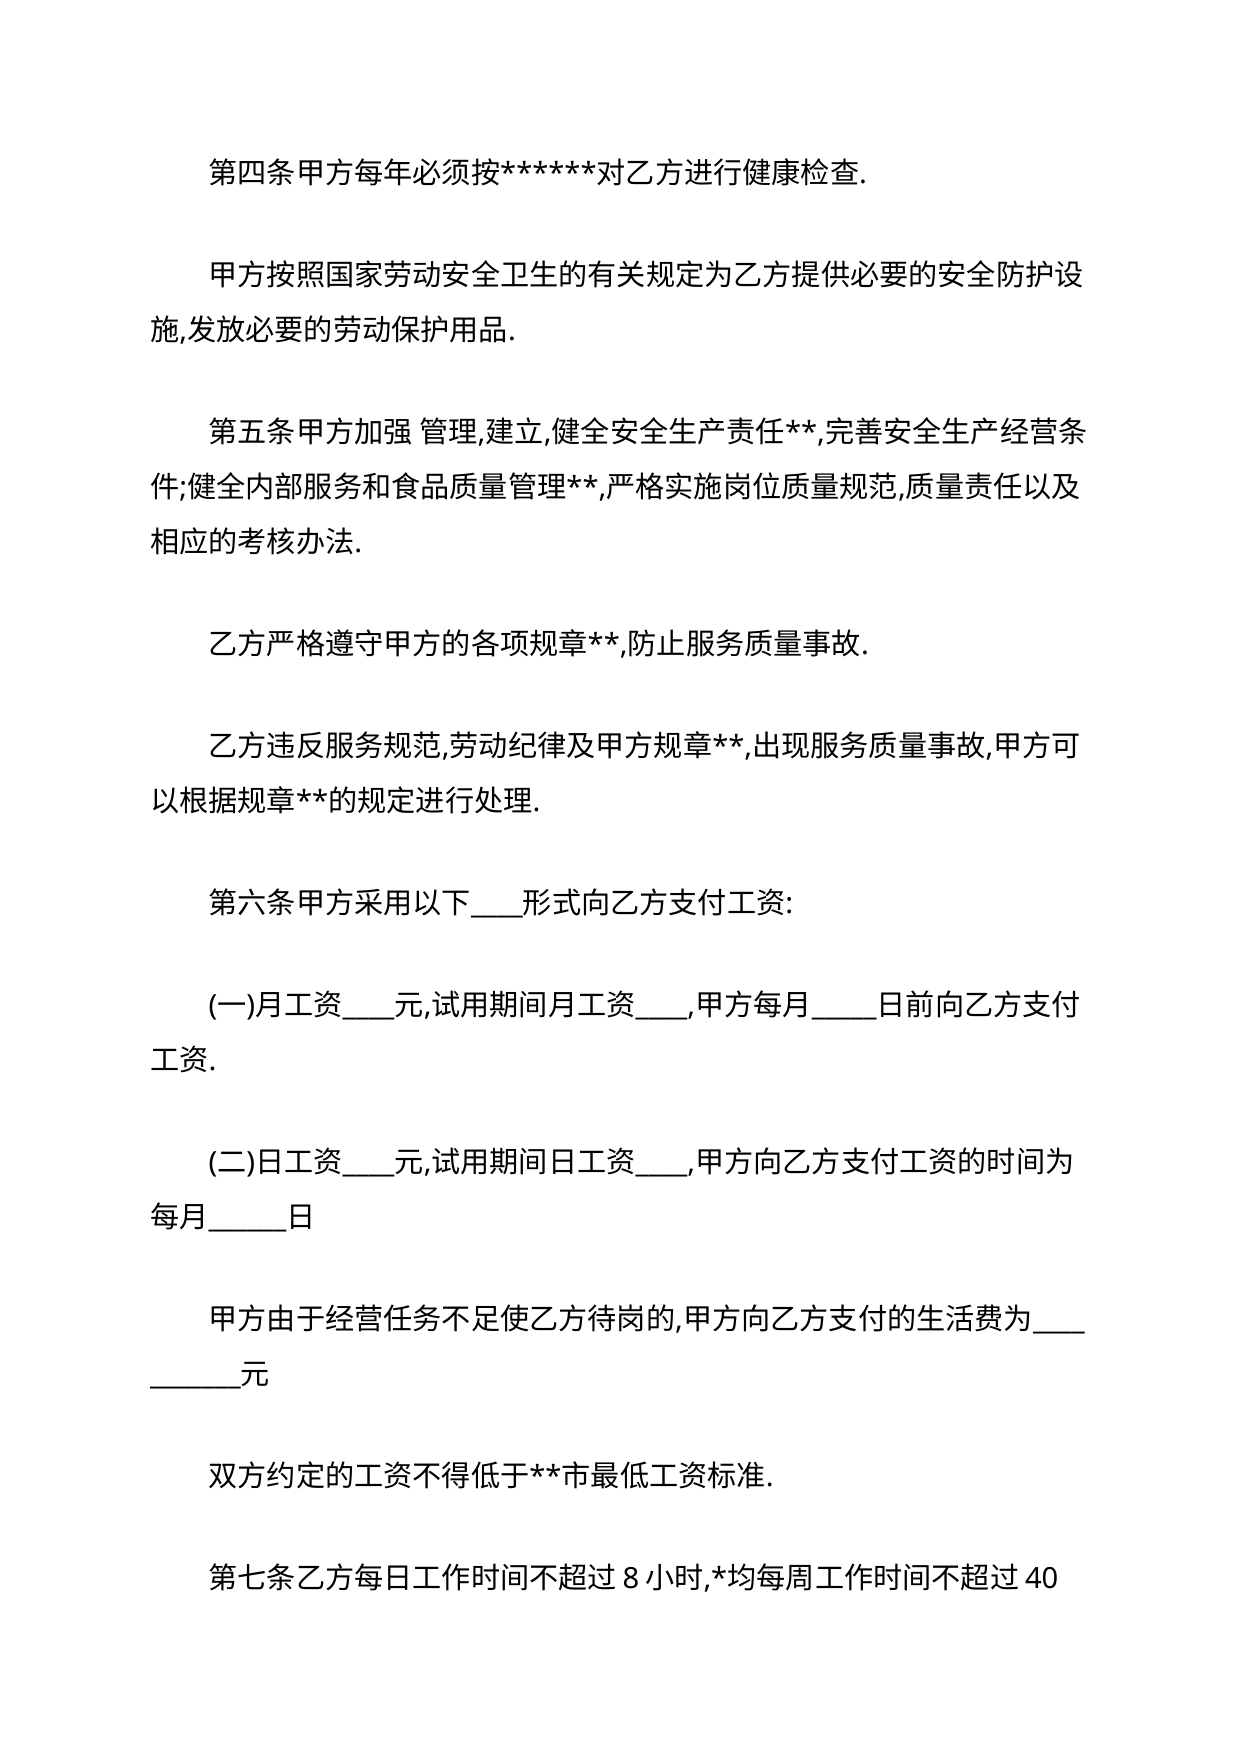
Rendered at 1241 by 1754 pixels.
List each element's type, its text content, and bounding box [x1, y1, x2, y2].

text 第五条甲方加强 管理,建立,健全安全生产责任**,完善安全生产经营条件;健全内部服务和食品质量管理**,严格实施岗位质量规范,质量责任以及相应的考核办法. [150, 409, 1090, 561]
text 双方约定的工资不得低于**市最低工资标准. [150, 1453, 1090, 1495]
text (一)月工资____元,试用期间月工资____,甲方每月_____日前向乙方支付工资. [150, 982, 1090, 1079]
text 甲方按照国家劳动安全卫生的有关规定为乙方提供必要的安全防护设施,发放必要的劳动保护用品. [150, 252, 1090, 349]
text (二)日工资____元,试用期间日工资____,甲方向乙方支付工资的时间为每月______日 [150, 1139, 1090, 1236]
text 乙方违反服务规范,劳动纪律及甲方规章**,出现服务质量事故,甲方可以根据规章**的规定进行处理. [150, 723, 1090, 820]
text 甲方由于经营任务不足使乙方待岗的,甲方向乙方支付的生活费为___________元 [150, 1296, 1090, 1393]
text 第六条甲方采用以下____形式向乙方支付工资: [150, 880, 1090, 922]
text 乙方严格遵守甲方的各项规章**,防止服务质量事故. [150, 621, 1090, 663]
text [150, 1555, 1090, 1597]
text 第四条甲方每年必须按******对乙方进行健康检查. [150, 150, 1090, 192]
